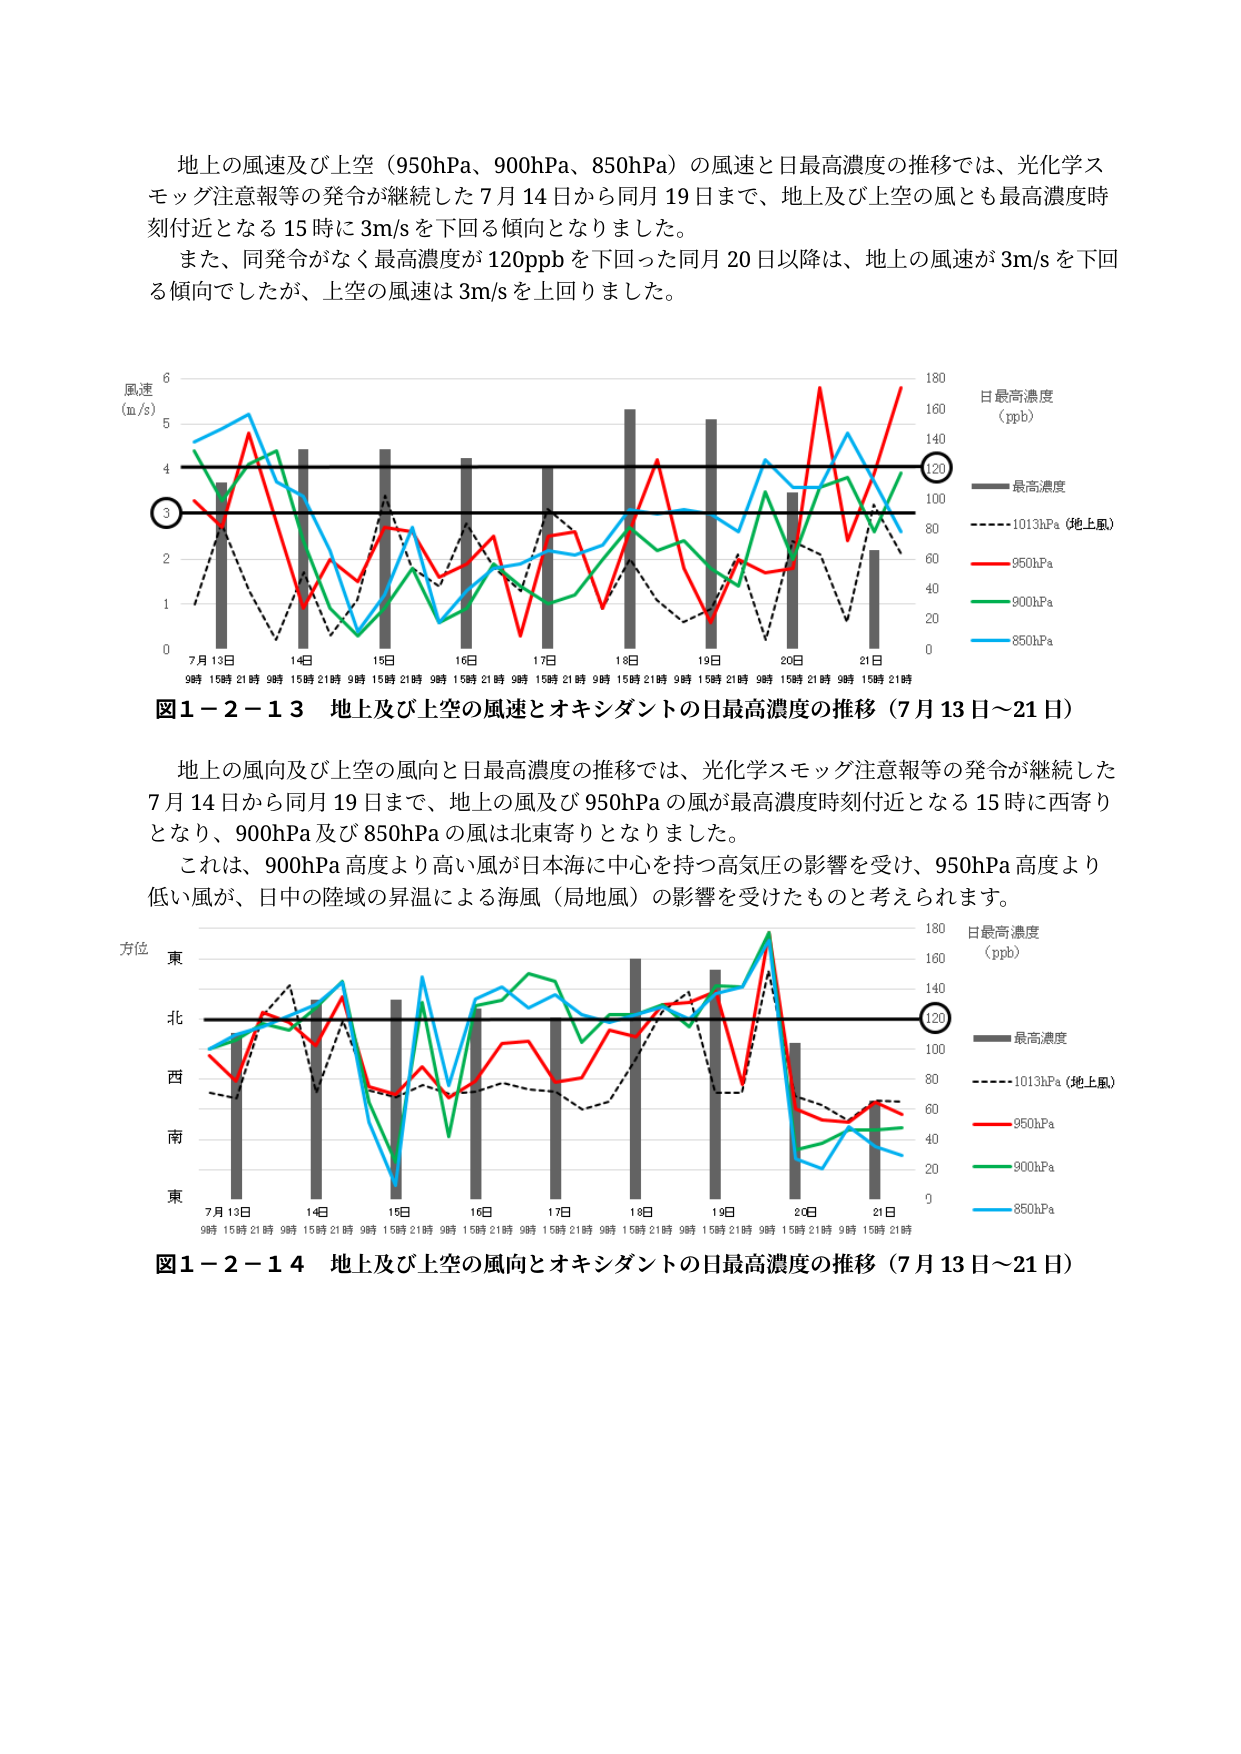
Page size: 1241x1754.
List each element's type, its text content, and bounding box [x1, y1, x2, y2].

picture [118, 911, 1122, 1247]
text これは、900hPa高度より高い風が日本海に中心を持つ高気圧の影響を受け、950hPa高度より低い風が、日中の陸域の昇温による海風（局地風）の影響を受けたものと考えられます。 [148, 848, 1122, 911]
text 図１－２－１３ 地上及び上空の風速とオキシダントの日最高濃度の推移（7月13日～21日） [118, 692, 1122, 724]
text 地上の風向及び上空の風向と日最高濃度の推移では、光化学スモッグ注意報等の発令が継続した7月14日から同月19日まで、地上の風及び950hPaの風が最高濃度時刻付近となる15時に西寄りとなり、900hPa及び850hPaの風は北東寄りとなりました。 [148, 753, 1122, 848]
text 地上の風速及び上空（950hPa、900hPa、850hPa）の風速と日最高濃度の推移では、光化学スモッグ注意報等の発令が継続した7月14日から同月19日まで、地上及び上空の風とも最高濃度時刻付近となる15時に3m/sを下回る傾向となりました。 [148, 148, 1122, 243]
text 図１－２－１４ 地上及び上空の風向とオキシダントの日最高濃度の推移（7月13日～21日） [118, 1247, 1122, 1279]
picture [118, 365, 1122, 692]
text また、同発令がなく最高濃度が120ppbを下回った同月20日以降は、地上の風速が3m/sを下回る傾向でしたが、上空の風速は3m/sを上回りました。 [148, 243, 1122, 306]
